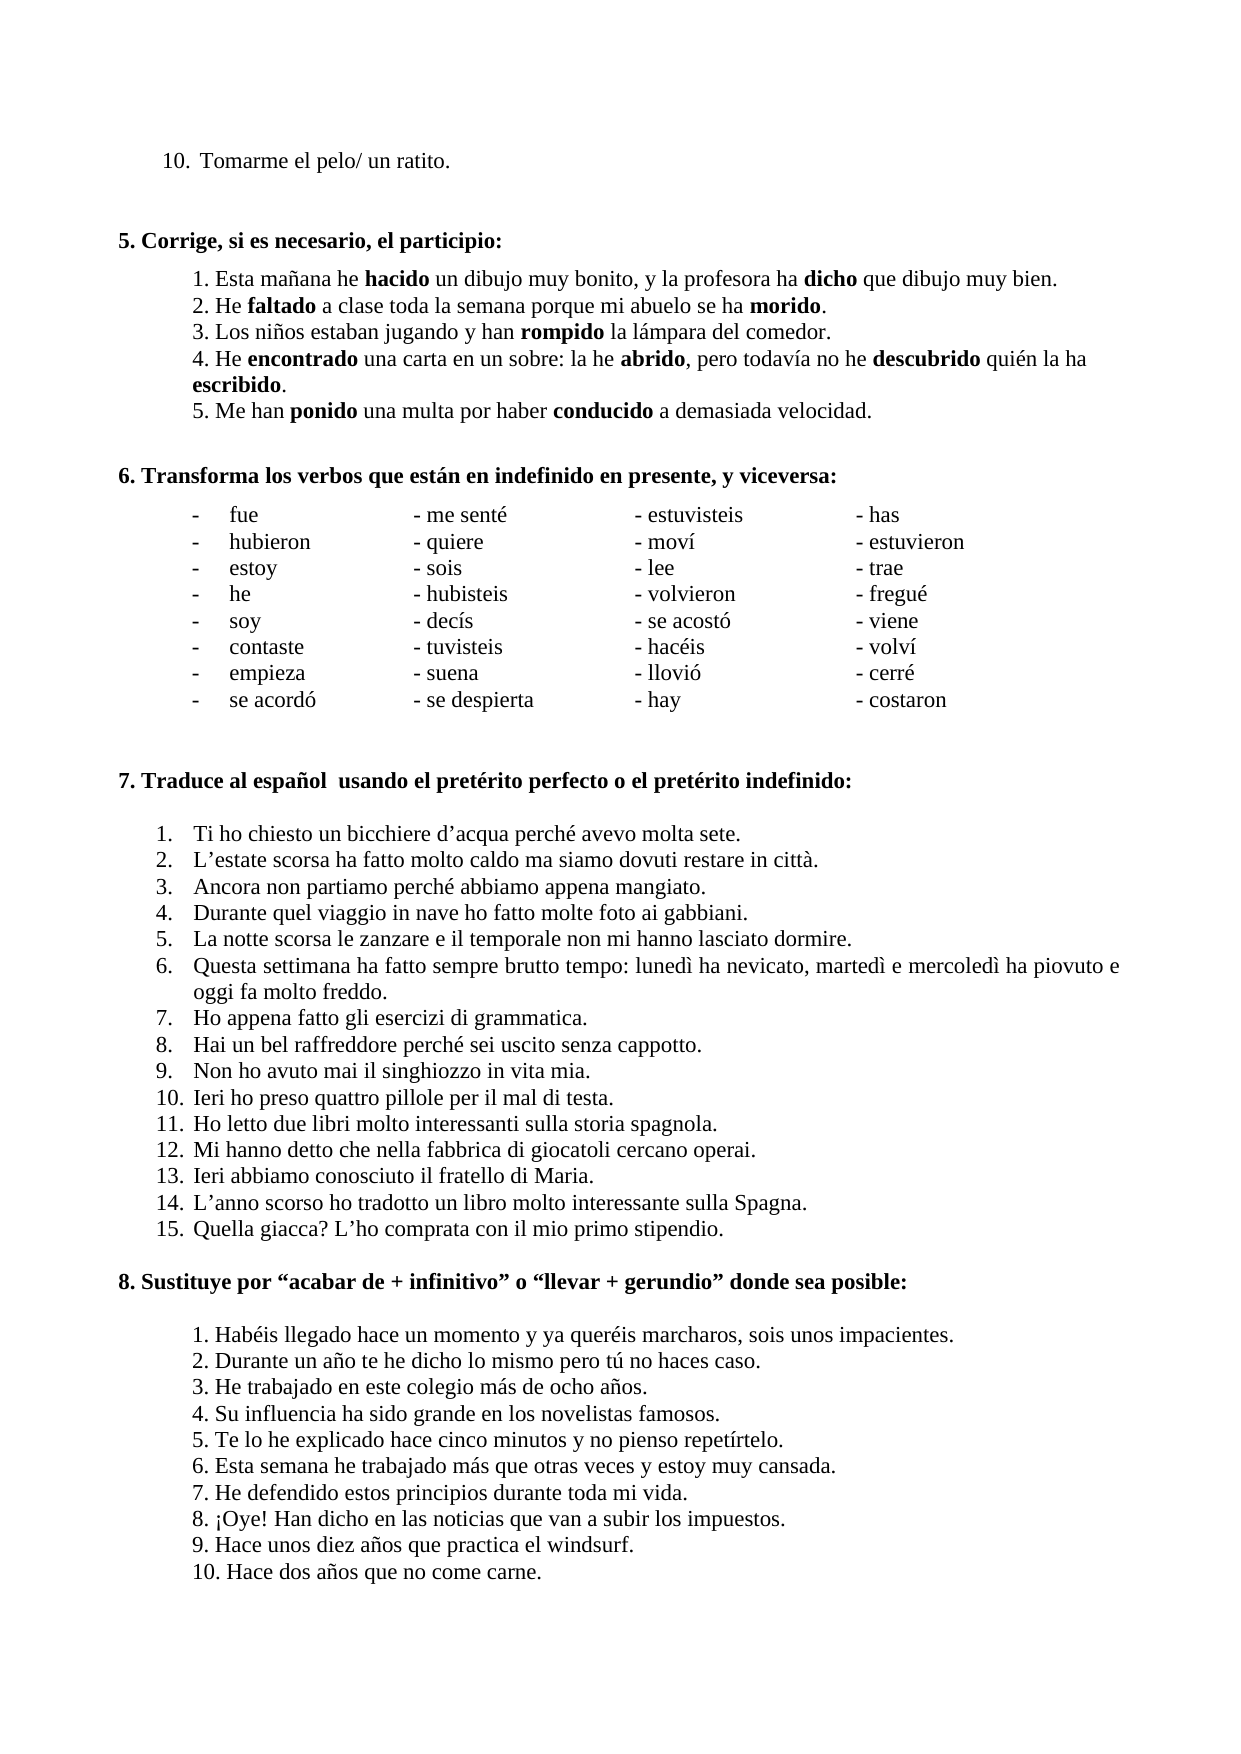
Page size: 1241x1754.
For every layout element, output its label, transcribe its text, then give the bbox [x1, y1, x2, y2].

text 4. He encontrado una carta en un sobre: la he abrido, pero todavía no he descubrido quién la ha escribido. [192, 344, 1122, 397]
list soy - decís - se acostó - viene [192, 607, 1122, 633]
list Ho letto due libri molto interessanti sulla storia spagnola. [156, 1110, 1122, 1136]
list he - hubisteis - volvieron - fregué [192, 580, 1122, 607]
text 9. Hace unos diez años que practica el windsurf. [118, 1532, 1122, 1558]
text 2. He faltado a clase toda la semana porque mi abuelo se ha morido. [192, 292, 1122, 318]
text 5. Corrige, si es necesario, el participio: [118, 227, 1122, 253]
text 6. Esta semana he trabajado más que otras veces y estoy muy cansada. [118, 1452, 1122, 1479]
list L’anno scorso ho tradotto un libro molto interessante sulla Spagna. [156, 1189, 1122, 1215]
list Ancora non partiamo perché abbiamo appena mangiato. [156, 873, 1122, 899]
list Hai un bel raffreddore perché sei uscito senza cappotto. [156, 1031, 1122, 1057]
text 7. He defendido estos principios durante toda mi vida. [118, 1479, 1122, 1505]
text 5. Te lo he explicado hace cinco minutos y no pienso repetírtelo. [118, 1426, 1122, 1452]
text 8. ¡Oye! Han dicho en las noticias que van a subir los impuestos. [118, 1505, 1122, 1532]
text 2. Durante un año te he dicho lo mismo pero tú no haces caso. [118, 1347, 1122, 1373]
text 7. Traduce al español usando el pretérito perfecto o el pretérito indefinido: [118, 767, 1122, 794]
list Ieri abbiamo conosciuto il fratello di Maria. [156, 1163, 1122, 1189]
text 3. Los niños estaban jugando y han rompido la lámpara del comedor. [192, 318, 1122, 344]
text 1. Esta mañana he hacido un dibujo muy bonito, y la profesora ha dicho que dibujo muy bien. [192, 266, 1122, 292]
list empieza - suena - llovió - cerré [192, 659, 1122, 686]
list contaste - tuvisteis - hacéis - volví [192, 633, 1122, 659]
list fue - me senté - estuvisteis - has [192, 501, 1122, 528]
list Durante quel viaggio in nave ho fatto molte foto ai gabbiani. [156, 899, 1122, 925]
text 10. Hace dos años que no come carne. [118, 1558, 1122, 1584]
list Tomarme el pelo/ un ratito. [162, 148, 1122, 174]
list L’estate scorsa ha fatto molto caldo ma siamo dovuti restare in città. [156, 846, 1122, 873]
text 8. Sustituye por “acabar de + infinitivo” o “llevar + gerundio” donde sea posible: [118, 1268, 1122, 1294]
text 6. Transforma los verbos que están en indefinido en presente, y viceversa: [118, 462, 1122, 489]
list Mi hanno detto che nella fabbrica di giocatoli cercano operai. [156, 1136, 1122, 1163]
list Questa settimana ha fatto sempre brutto tempo: lunedì ha nevicato, martedì e mercoledì ha piovuto e oggi fa molto freddo. [156, 952, 1122, 1004]
list Ti ho chiesto un bicchiere d’acqua perché avevo molta sete. [156, 820, 1122, 846]
list se acordó - se despierta - hay - costaron [192, 686, 1122, 712]
list hubieron - quiere - moví - estuvieron [192, 528, 1122, 554]
text 3. He trabajado en este colegio más de ocho años. [118, 1373, 1122, 1400]
text 5. Me han ponido una multa por haber conducido a demasiada velocidad. [192, 397, 1122, 424]
text 1. Habéis llegado hace un momento y ya queréis marcharos, sois unos impacientes. [118, 1321, 1122, 1347]
list Ho appena fatto gli esercizi di grammatica. [156, 1004, 1122, 1031]
list La notte scorsa le zanzare e il temporale non mi hanno lasciato dormire. [156, 925, 1122, 952]
list estoy - sois - lee - trae [192, 554, 1122, 580]
list Quella giacca? L’ho comprata con il mio primo stipendio. [156, 1215, 1122, 1242]
text 4. Su influencia ha sido grande en los novelistas famosos. [118, 1400, 1122, 1426]
list Ieri ho preso quattro pillole per il mal di testa. [156, 1083, 1122, 1110]
list Non ho avuto mai il singhiozzo in vita mia. [156, 1057, 1122, 1083]
